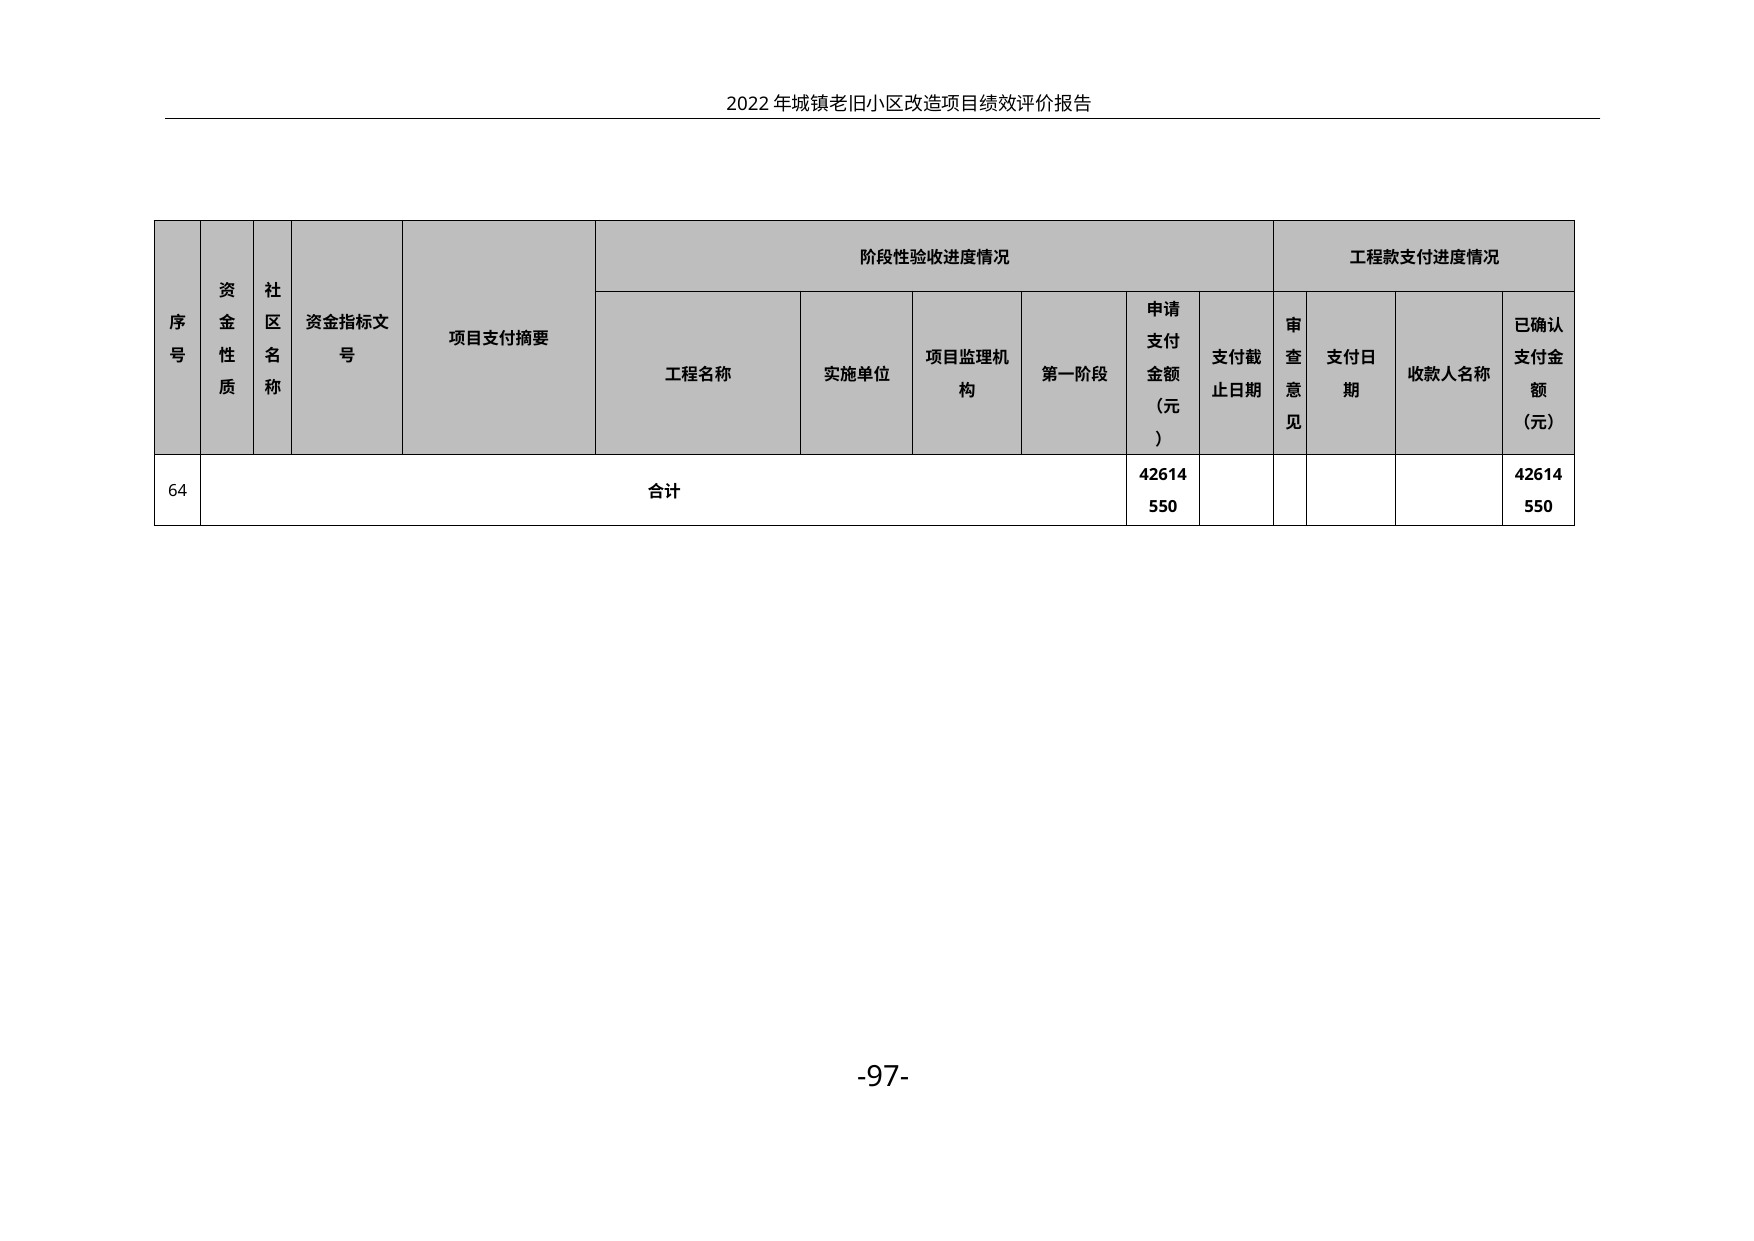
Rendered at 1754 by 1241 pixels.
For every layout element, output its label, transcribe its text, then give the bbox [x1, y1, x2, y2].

table_header 项目支付摘要 [403, 221, 595, 454]
table_cell 42614550 [1503, 455, 1574, 525]
table_cell 合计 [201, 455, 1126, 525]
table_header 阶段性验收进度情况 [596, 221, 1273, 291]
table_cell 申请支付金额（元） [1127, 292, 1199, 454]
table_header 社区名称 [254, 221, 291, 454]
table_cell 审查意见 [1274, 292, 1306, 454]
table_cell 已确认支付金额（元） [1503, 292, 1574, 454]
table_cell [1274, 455, 1306, 525]
table_cell [1396, 455, 1502, 525]
table_header 资金指标文号 [292, 221, 402, 454]
table_cell 收款人名称 [1396, 292, 1502, 454]
table_header 序号 [155, 221, 200, 454]
table_cell 42614550 [1127, 455, 1199, 525]
table_cell 第一阶段 [1022, 292, 1126, 454]
table_header 资金性质 [201, 221, 253, 454]
table_header 工程款支付进度情况 [1274, 221, 1574, 291]
table_cell 项目监理机构 [913, 292, 1021, 454]
table_cell 工程名称 [596, 292, 800, 454]
table_cell [1307, 455, 1395, 525]
table_cell 支付截止日期 [1200, 292, 1273, 454]
table_cell 64 [155, 455, 200, 525]
table_cell [1200, 455, 1273, 525]
table_cell 支付日期 [1307, 292, 1395, 454]
table_cell 实施单位 [801, 292, 912, 454]
